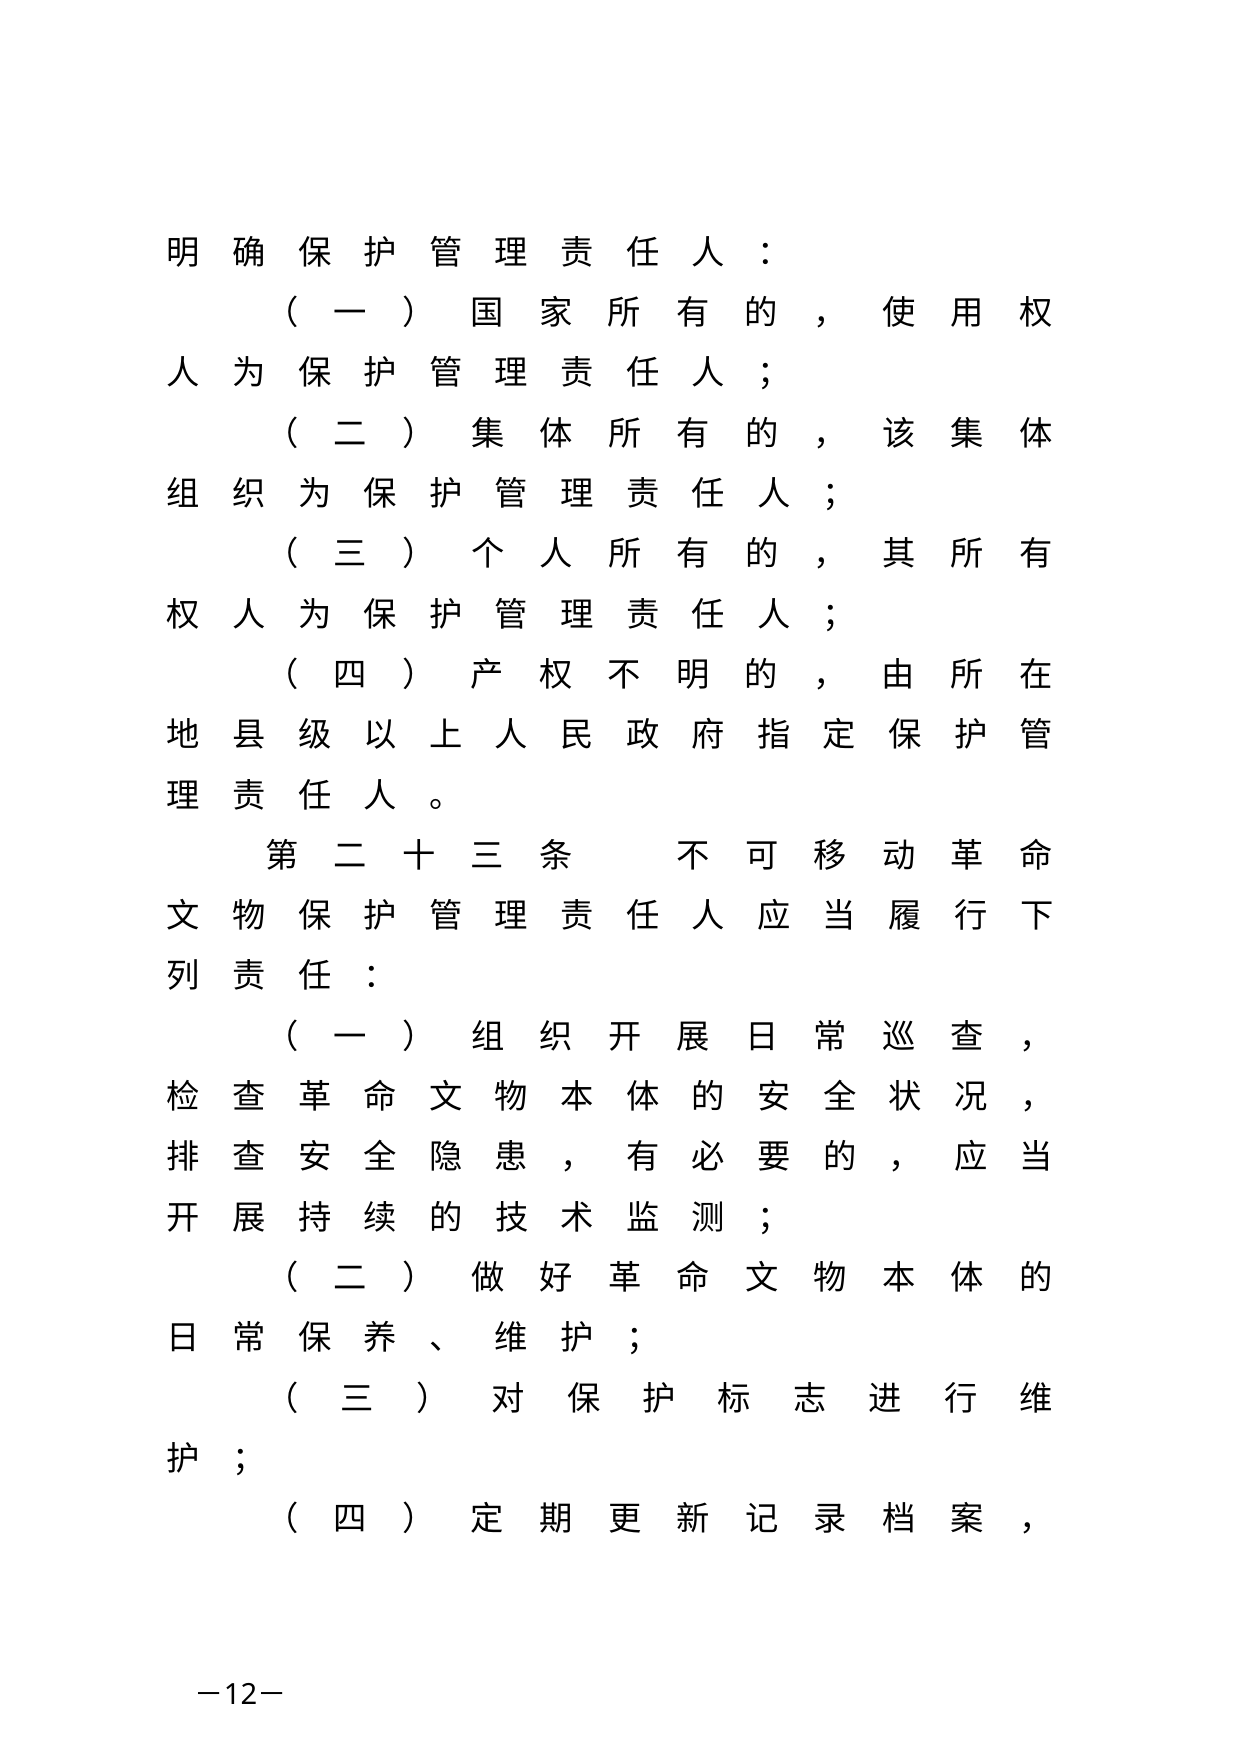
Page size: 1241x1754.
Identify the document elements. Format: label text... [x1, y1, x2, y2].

text （一）国家所有的，使用权人为保护管理责任人； [167, 280, 1085, 400]
text （四）产权不明的，由所在地县级以上人民政府指定保护管理责任人。 [167, 642, 1085, 823]
text （一）组织开展日常巡查，检查革命文物本体的安全状况，排查安全隐患，有必要的，应当开展持续的技术监测； [167, 1003, 1085, 1245]
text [167, 219, 1085, 280]
text 第二十三条 不可移动革命文物保护管理责任人应当履行下列责任： [167, 823, 1085, 1003]
text （二）做好革命文物本体的日常保养、维护； [167, 1245, 1085, 1365]
text （三）对保护标志进行维护； [167, 1365, 1085, 1486]
text （三）个人所有的，其所有权人为保护管理责任人； [167, 521, 1085, 642]
text （四）定期更新记录档案，实施动态管理； [167, 1486, 1085, 1546]
text （二）集体所有的，该集体组织为保护管理责任人； [167, 400, 1085, 521]
